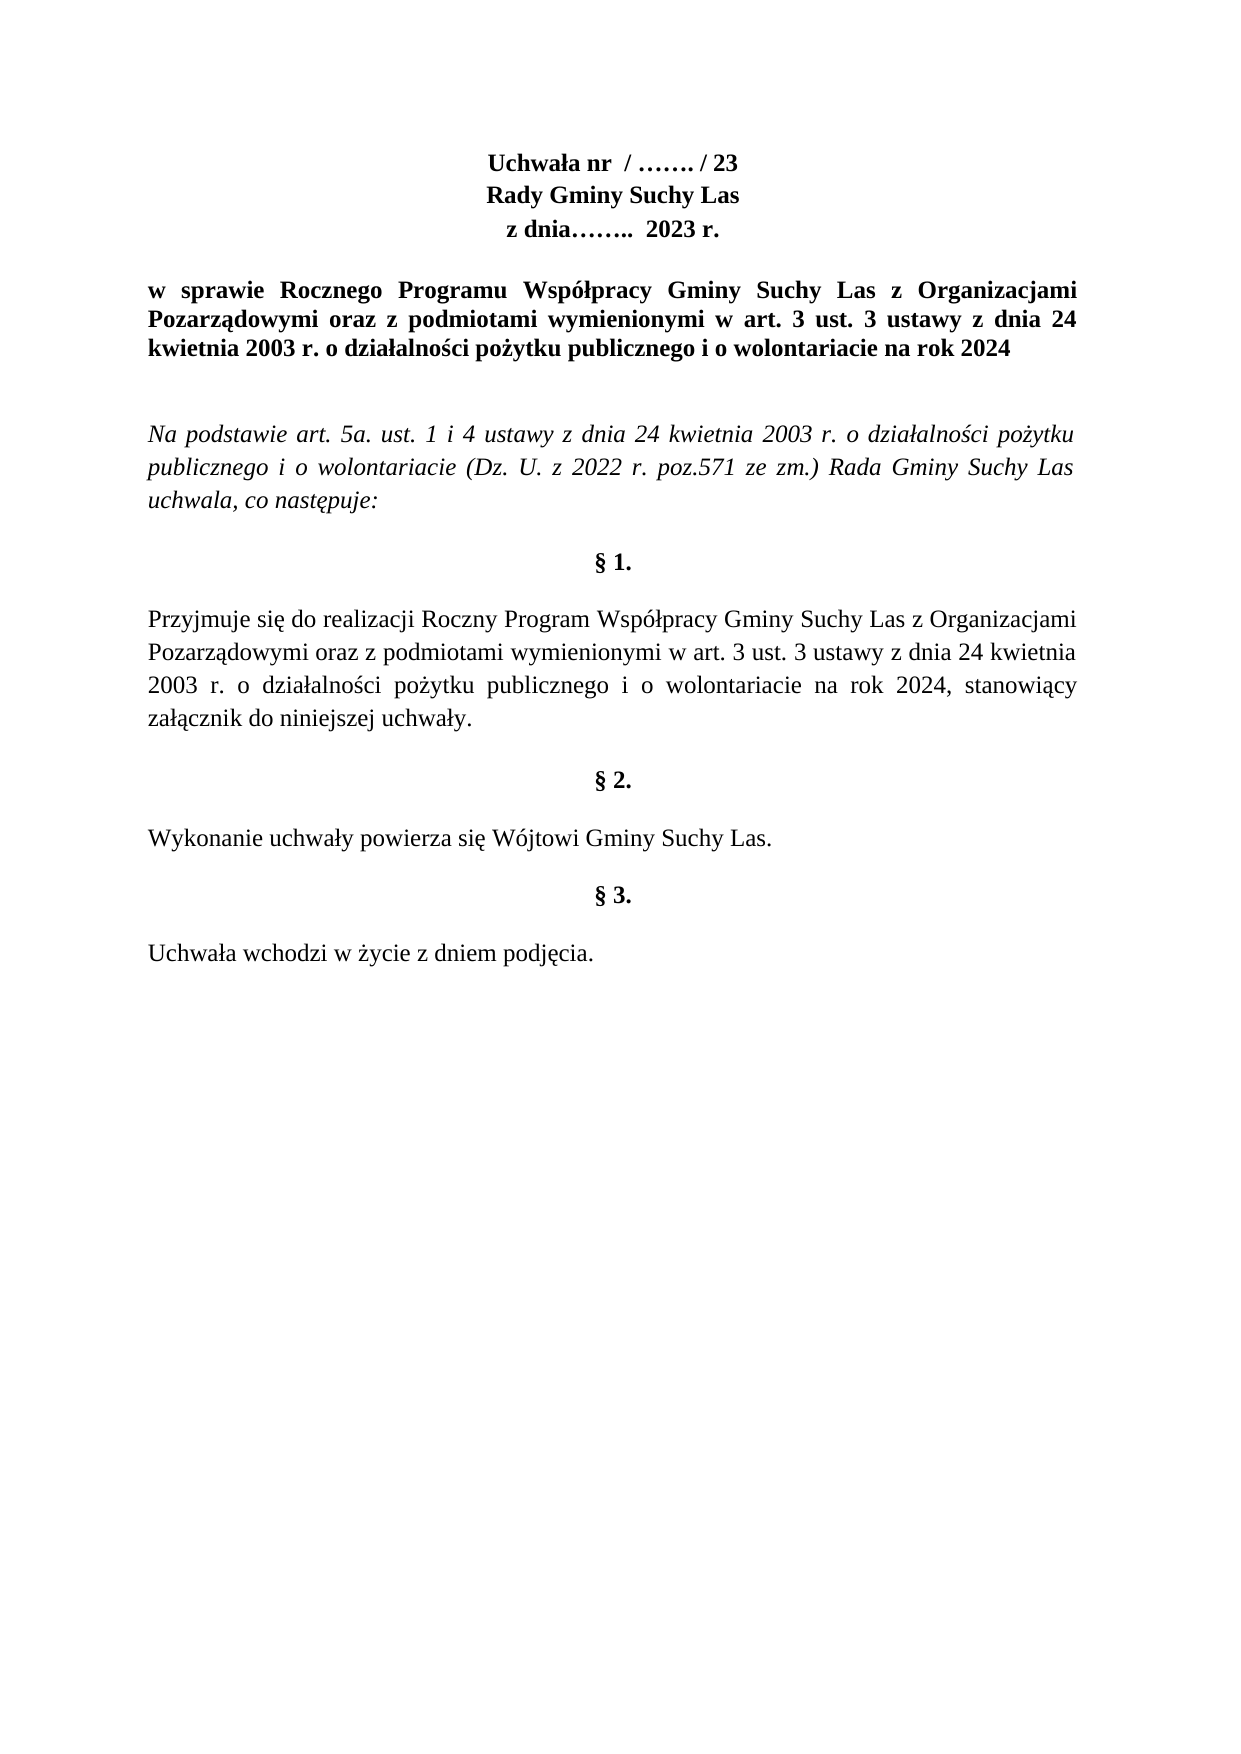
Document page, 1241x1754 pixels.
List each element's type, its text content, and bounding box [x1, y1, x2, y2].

text Uchwała wchodzi w życie z dniem podjęcia. [148, 938, 1078, 967]
text Wykonanie uchwały powierza się Wójtowi Gminy Suchy Las. [148, 823, 1078, 852]
text § 2. [148, 765, 1078, 794]
text z dnia…….. 2023 r. [148, 214, 1078, 242]
text Uchwała nr / ……. / 23 [148, 148, 1078, 176]
text w sprawie Rocznego Programu Współpracy Gminy Suchy Las z Organizacjami Pozarządowymi oraz z podmiotami wymienionymi w art. 3 ust. 3 ustawy z dnia 24 kwietnia 2003 r. o działalności pożytku publicznego i o wolontariacie na rok 2024 [148, 275, 1078, 362]
text Na podstawie art. 5a. ust. 1 i 4 ustawy z dnia 24 kwietnia 2003 r. o działalności pożytku publicznego i o wolontariacie (Dz. U. z 2022 r. poz.571 ze zm.) Rada Gminy Suchy Las uchwala, co następuje: [148, 419, 1078, 514]
text § 3. [148, 880, 1078, 909]
text Rady Gminy Suchy Las [148, 181, 1078, 209]
text § 1. [148, 547, 1078, 576]
text Przyjmuje się do realizacji Roczny Program Współpracy Gminy Suchy Las z Organizacjami Pozarządowymi oraz z podmiotami wymienionymi w art. 3 ust. 3 ustawy z dnia 24 kwietnia 2003 r. o działalności pożytku publicznego i o wolontariacie na rok 2024, stanowiący załącznik do niniejszej uchwały. [148, 604, 1078, 732]
